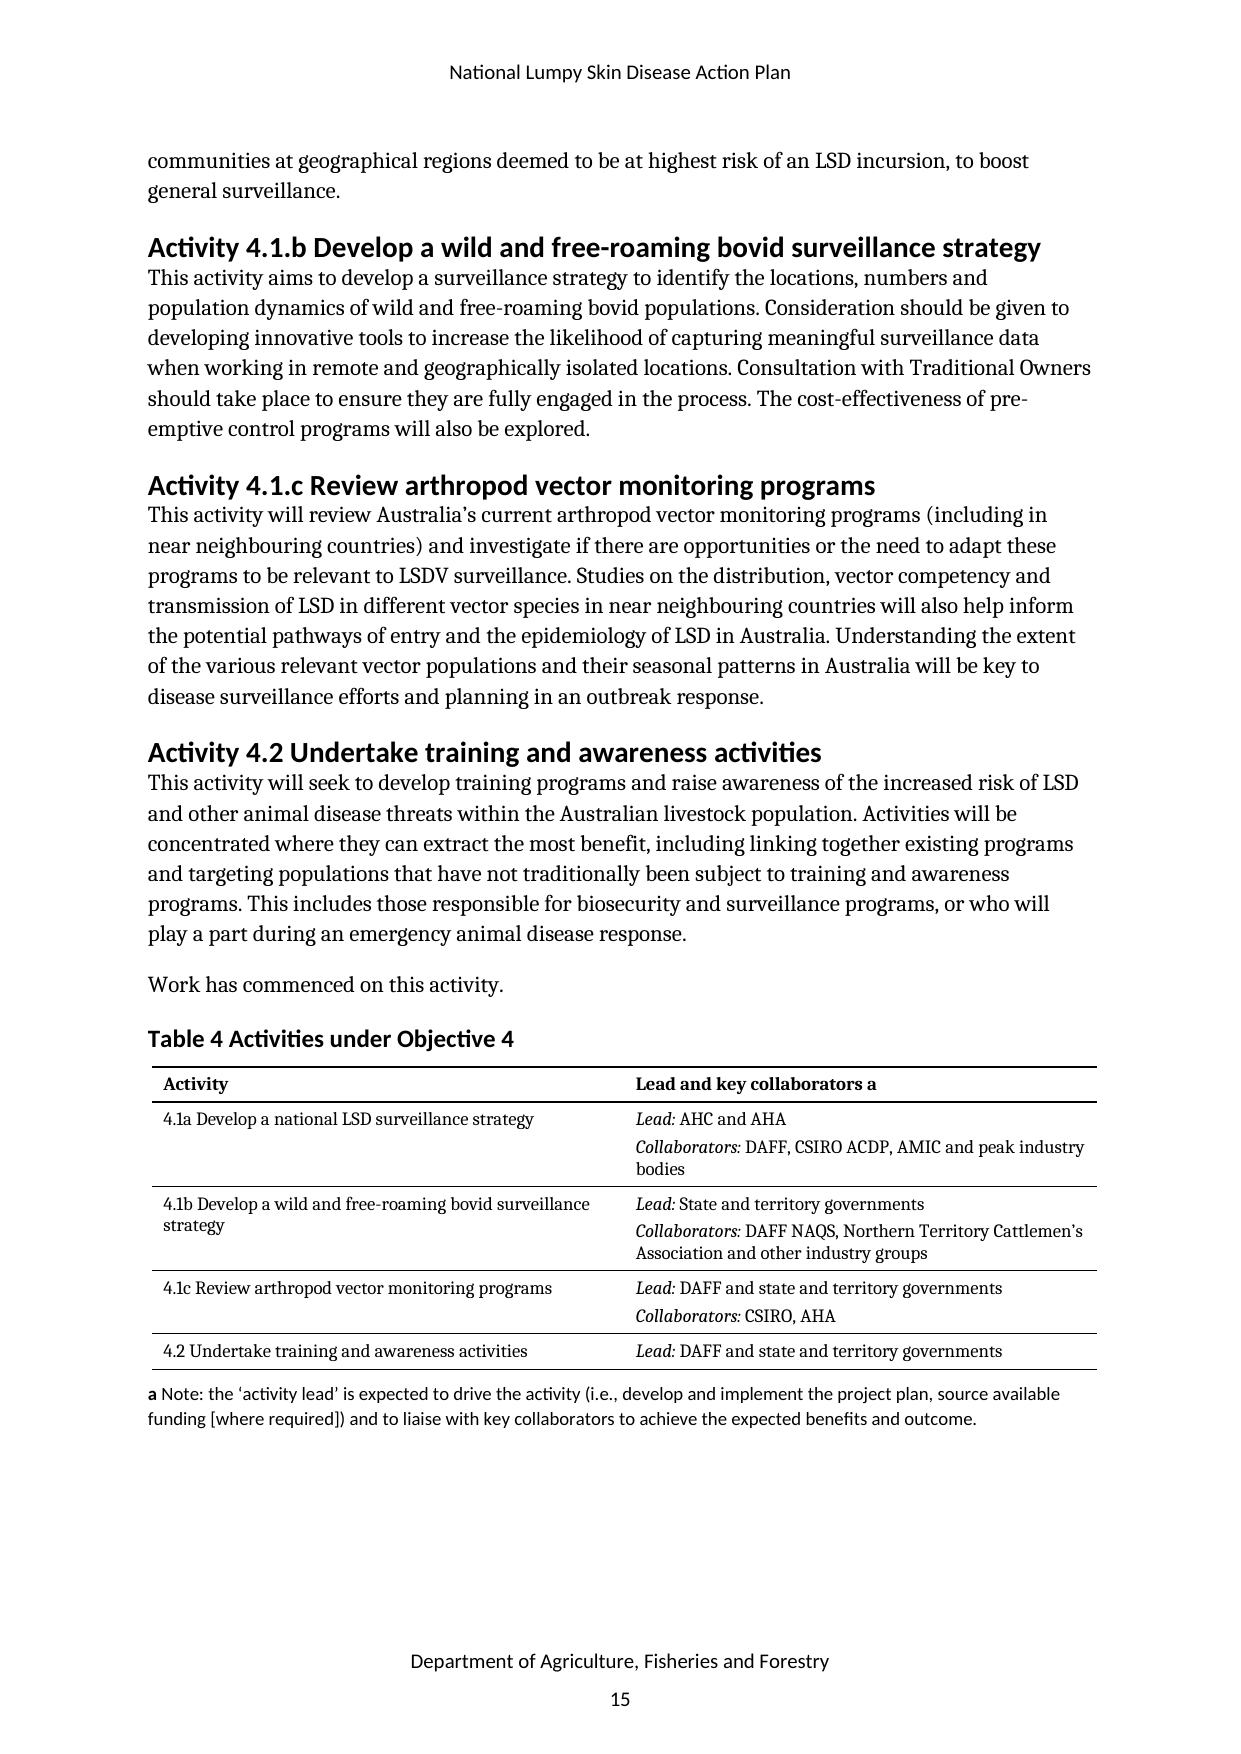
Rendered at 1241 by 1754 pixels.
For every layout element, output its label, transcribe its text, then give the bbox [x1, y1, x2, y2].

table_cell Lead: DAFF and state and territory governments Collaborators: CSIRO, AHA [624, 1271, 1097, 1333]
subtitle Activity 4.1.c Review arthropod vector monitoring programs [148, 467, 1092, 502]
text Work has commenced on this activity. [148, 972, 1092, 999]
text a Note: the ‘activity lead’ is expected to drive the activity (i.e., develop and implement the project plan, source available funding [where required]) and to liaise with key collaborators to achieve the expected benefits and outcome. [148, 1382, 1092, 1430]
table_cell 4.1a Develop a national LSD surveillance strategy [152, 1103, 624, 1186]
text This activity will seek to develop training programs and raise awareness of the increased risk of LSD and other animal disease threats within the Australian livestock population. Activities will be concentrated where they can extract the most benefit, including linking together existing programs and targeting populations that have not traditionally been subject to training and awareness programs. This includes those responsible for biosecurity and surveillance programs, or who will play a part during an emergency animal disease response. [148, 770, 1092, 948]
table_cell Lead: State and territory governments Collaborators: DAFF NAQS, Northern Territory Cattlemen’s Association and other industry groups [624, 1187, 1097, 1270]
table_cell 4.1c Review arthropod vector monitoring programs [152, 1271, 624, 1333]
subtitle Activity 4.2 Undertake training and awareness activities [148, 734, 1092, 770]
table_cell Lead: DAFF and state and territory governments [624, 1334, 1097, 1368]
table_cell 4.1b Develop a wild and free-roaming bovid surveillance strategy [152, 1187, 624, 1270]
table_cell 4.2 Undertake training and awareness activities [152, 1334, 624, 1368]
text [148, 148, 1092, 204]
table_header Activity [152, 1068, 624, 1101]
table_cell Lead: AHC and AHA Collaborators: DAFF, CSIRO ACDP, AMIC and peak industry bodies [624, 1103, 1097, 1186]
text This activity aims to develop a surveillance strategy to identify the locations, numbers and population dynamics of wild and free-roaming bovid populations. Consideration should be given to developing innovative tools to increase the likelihood of capturing meaningful surveillance data when working in remote and geographically isolated locations. Consultation with Traditional Owners should take place to ensure they are fully engaged in the process. The cost-effectiveness of pre-emptive control programs will also be explored. [148, 264, 1092, 442]
table_header Lead and key collaborators a [624, 1068, 1097, 1101]
subtitle Activity 4.1.b Develop a wild and free-roaming bovid surveillance strategy [148, 229, 1092, 264]
text This activity will review Australia’s current arthropod vector monitoring programs (including in near neighbouring countries) and investigate if there are opportunities or the need to adapt these programs to be relevant to LSDV surveillance. Studies on the distribution, vector competency and transmission of LSD in different vector species in near neighbouring countries will also help inform the potential pathways of entry and the epidemiology of LSD in Australia. Understanding the extent of the various relevant vector populations and their seasonal patterns in Australia will be key to disease surveillance efforts and planning in an outbreak response. [148, 502, 1092, 710]
